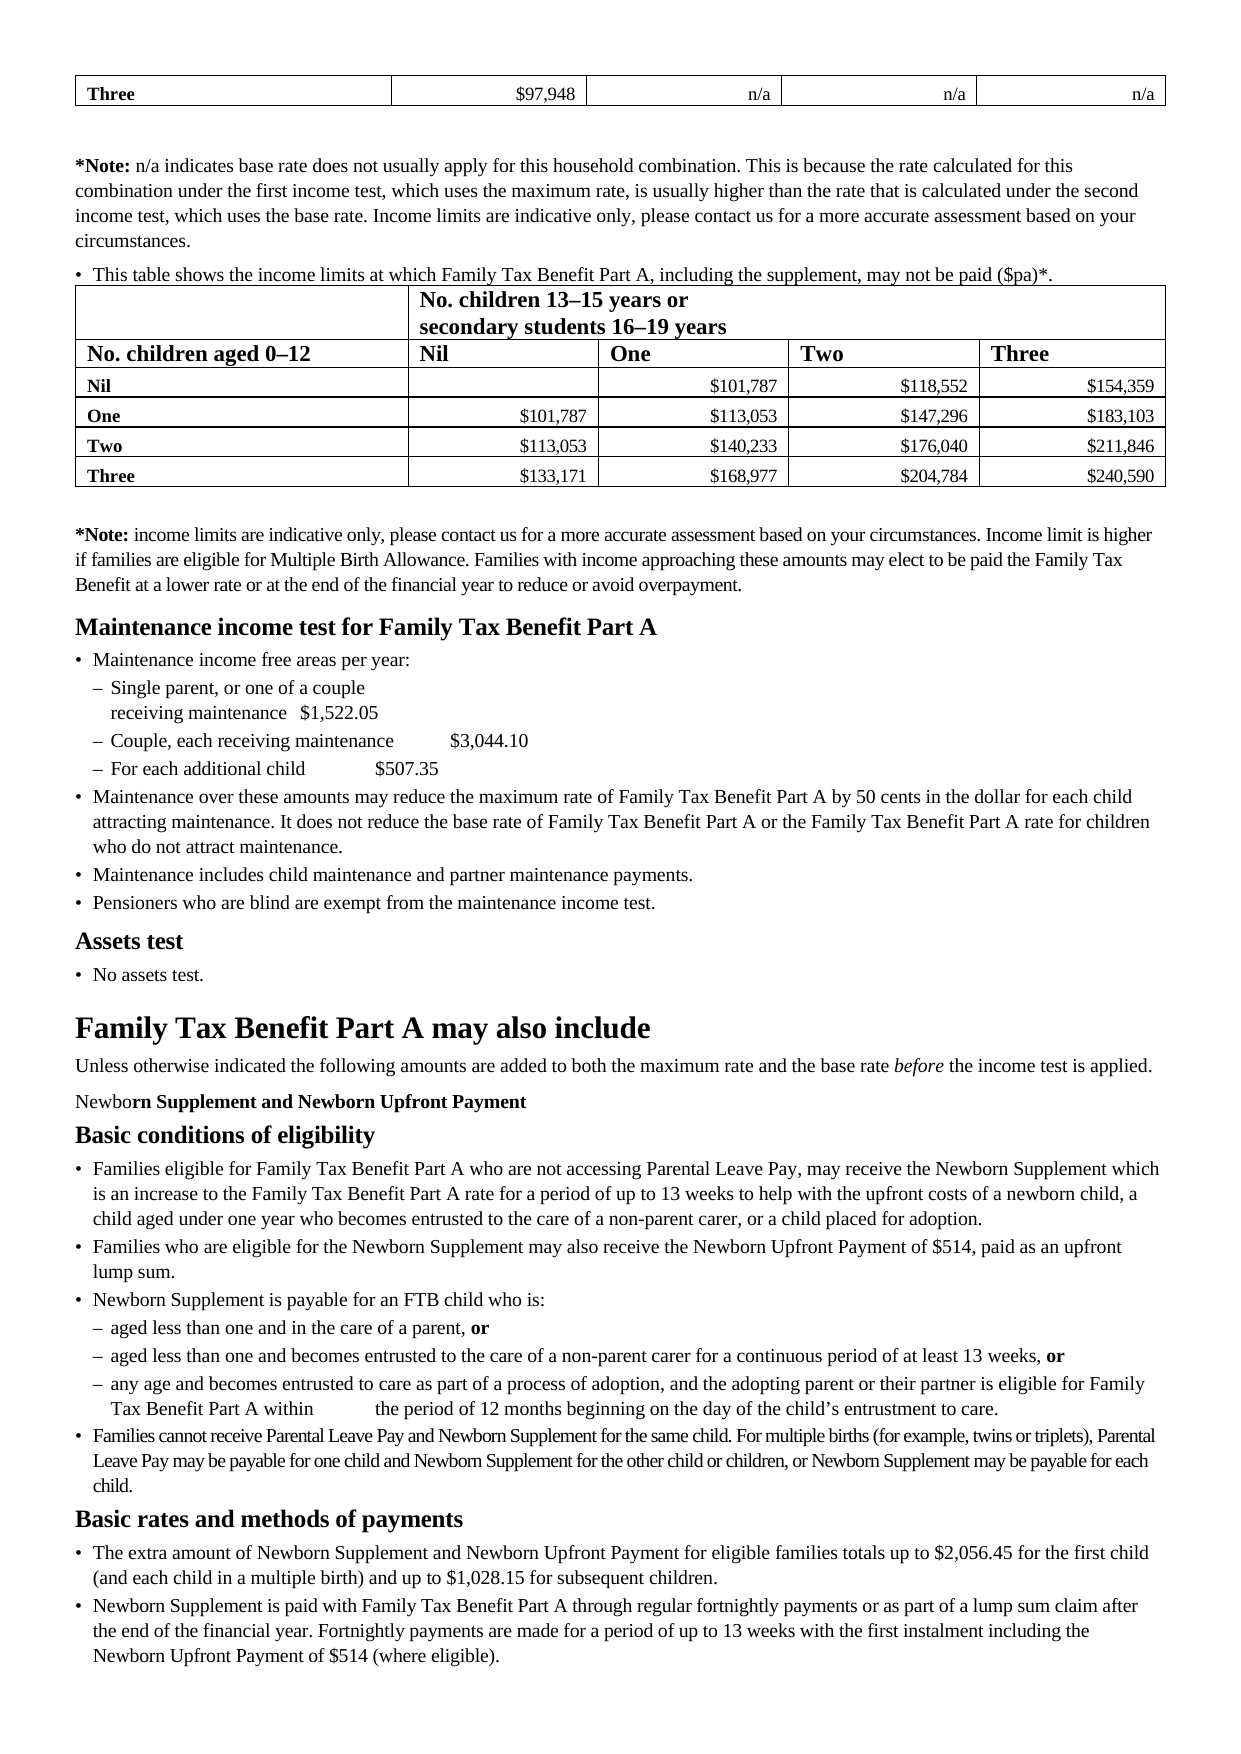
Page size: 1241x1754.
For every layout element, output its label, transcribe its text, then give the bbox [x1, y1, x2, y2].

table_cell n/a [782, 76, 976, 105]
table_cell $101,787 [409, 398, 598, 426]
text Family Tax Benefit Part A may also include [75, 1010, 1136, 1046]
text • The extra amount of Newborn Supplement and Newborn Upfront Payment for eligible families totals up to $2,056.45 for the first child (and each child in a multiple birth) and up to $1,028.15 for subsequent children. [75, 1538, 1165, 1588]
text – any age and becomes entrusted to care as part of a process of adoption, and the adopting parent or their partner is eligible for Family Tax Benefit Part A within the period of 12 months beginning on the day of the child’s entrustment to care. [93, 1369, 1165, 1419]
text *Note: n/a indicates base rate does not usually apply for this household combination. This is because the rate calculated for this combination under the first income test, which uses the maximum rate, is usually higher than the rate that is calculated under the second income test, which uses the base rate. Income limits are indicative only, please contact us for a more accurate assessment based on your circumstances. [75, 152, 1165, 252]
text • Maintenance over these amounts may reduce the maximum rate of Family Tax Benefit Part A by 50 cents in the dollar for each child attracting maintenance. It does not reduce the base rate of Family Tax Benefit Part A or the Family Tax Benefit Part A rate for children who do not attract maintenance. [75, 783, 1165, 858]
table_cell $168,977 [599, 457, 788, 486]
text • Families cannot receive Parental Leave Pay and Newborn Supplement for the same child. For multiple births (for example, twins or triplets), Parental Leave Pay may be payable for one child and Newborn Supplement for the other child or children, or Newborn Supplement may be payable for each child. [75, 1422, 1165, 1497]
text Newborn Supplement and Newborn Upfront Payment [75, 1088, 1165, 1113]
table_cell n/a [587, 76, 781, 105]
text Maintenance income test for Family Tax Benefit Part A [75, 605, 1165, 640]
table_cell n/a [977, 76, 1165, 105]
table_cell $101,787 [599, 368, 788, 396]
text • Newborn Supplement is paid with Family Tax Benefit Part A through regular fortnightly payments or as part of a lump sum claim after the end of the financial year. Fortnightly payments are made for a period of up to 13 weeks with the first instalment including the Newborn Upfront Payment of $514 (where eligible). [75, 1591, 1165, 1666]
text *Note: income limits are indicative only, please contact us for a more accurate assessment based on your circumstances. Income limit is higher if families are eligible for Multiple Birth Allowance. Families with income approaching these amounts may elect to be paid the Family Tax Benefit at a lower rate or at the end of the financial year to reduce or avoid overpayment. [75, 521, 1165, 596]
table_header [76, 286, 408, 339]
table_cell Three [980, 340, 1165, 367]
table_cell One [599, 340, 788, 367]
table_cell $154,359 [980, 368, 1165, 396]
table_cell Three [76, 76, 391, 105]
table_cell $240,590 [980, 457, 1165, 486]
text Basic conditions of eligibility [75, 1113, 1165, 1149]
table_cell Two [76, 428, 408, 456]
text • Maintenance includes child maintenance and partner maintenance payments. [75, 861, 1165, 886]
text – Single parent, or one of a couple receiving maintenance $1,522.05 [93, 674, 1165, 724]
table_cell $204,784 [789, 457, 979, 486]
table_cell $211,846 [980, 428, 1165, 456]
table_cell No. children aged 0–12 [76, 340, 408, 367]
text • Pensioners who are blind are exempt from the maintenance income test. [75, 889, 1165, 914]
text – aged less than one and becomes entrusted to the care of a non-parent carer for a continuous period of at least 13 weeks, or [93, 1341, 1165, 1366]
table_cell Three [76, 457, 408, 486]
table_cell $97,948 [392, 76, 586, 105]
text • Families eligible for Family Tax Benefit Part A who are not accessing Parental Leave Pay, may receive the Newborn Supplement which is an increase to the Family Tax Benefit Part A rate for a period of up to 13 weeks to help with the upfront costs of a newborn child, a child aged under one year who becomes entrusted to the care of a non-parent carer, or a child placed for adoption. [75, 1155, 1165, 1230]
table_cell One [76, 398, 408, 426]
table_cell $113,053 [409, 428, 598, 456]
text – Couple, each receiving maintenance $3,044.10 [93, 727, 1165, 752]
text • Newborn Supplement is payable for an FTB child who is: [75, 1286, 1165, 1311]
table_header No. children 13–15 years or secondary students 16–19 years [409, 286, 1165, 339]
text – For each additional child $507.35 [93, 755, 1165, 780]
table_cell Nil [76, 368, 408, 396]
text Unless otherwise indicated the following amounts are added to both the maximum rate and the base rate before the income test is applied. [75, 1052, 1165, 1077]
table_cell $140,233 [599, 428, 788, 456]
text – aged less than one and in the care of a parent, or [93, 1313, 1165, 1338]
text • Families who are eligible for the Newborn Supplement may also receive the Newborn Upfront Payment of $514, paid as an upfront lump sum. [75, 1233, 1165, 1283]
table_cell $113,053 [599, 398, 788, 426]
table_cell Nil [409, 340, 598, 367]
text Assets test [75, 920, 1165, 955]
table_cell [409, 368, 598, 396]
text • No assets test. [75, 961, 1165, 986]
text • Maintenance income free areas per year: [75, 646, 1165, 671]
text Basic rates and methods of payments [75, 1497, 1165, 1533]
table_cell $118,552 [789, 368, 979, 396]
table_cell $183,103 [980, 398, 1165, 426]
table_cell $147,296 [789, 398, 979, 426]
text • This table shows the income limits at which Family Tax Benefit Part A, including the supplement, may not be paid ($pa)*. [75, 260, 1142, 285]
table_cell $176,040 [789, 428, 979, 456]
table_cell Two [789, 340, 979, 367]
table_cell $133,171 [409, 457, 598, 486]
